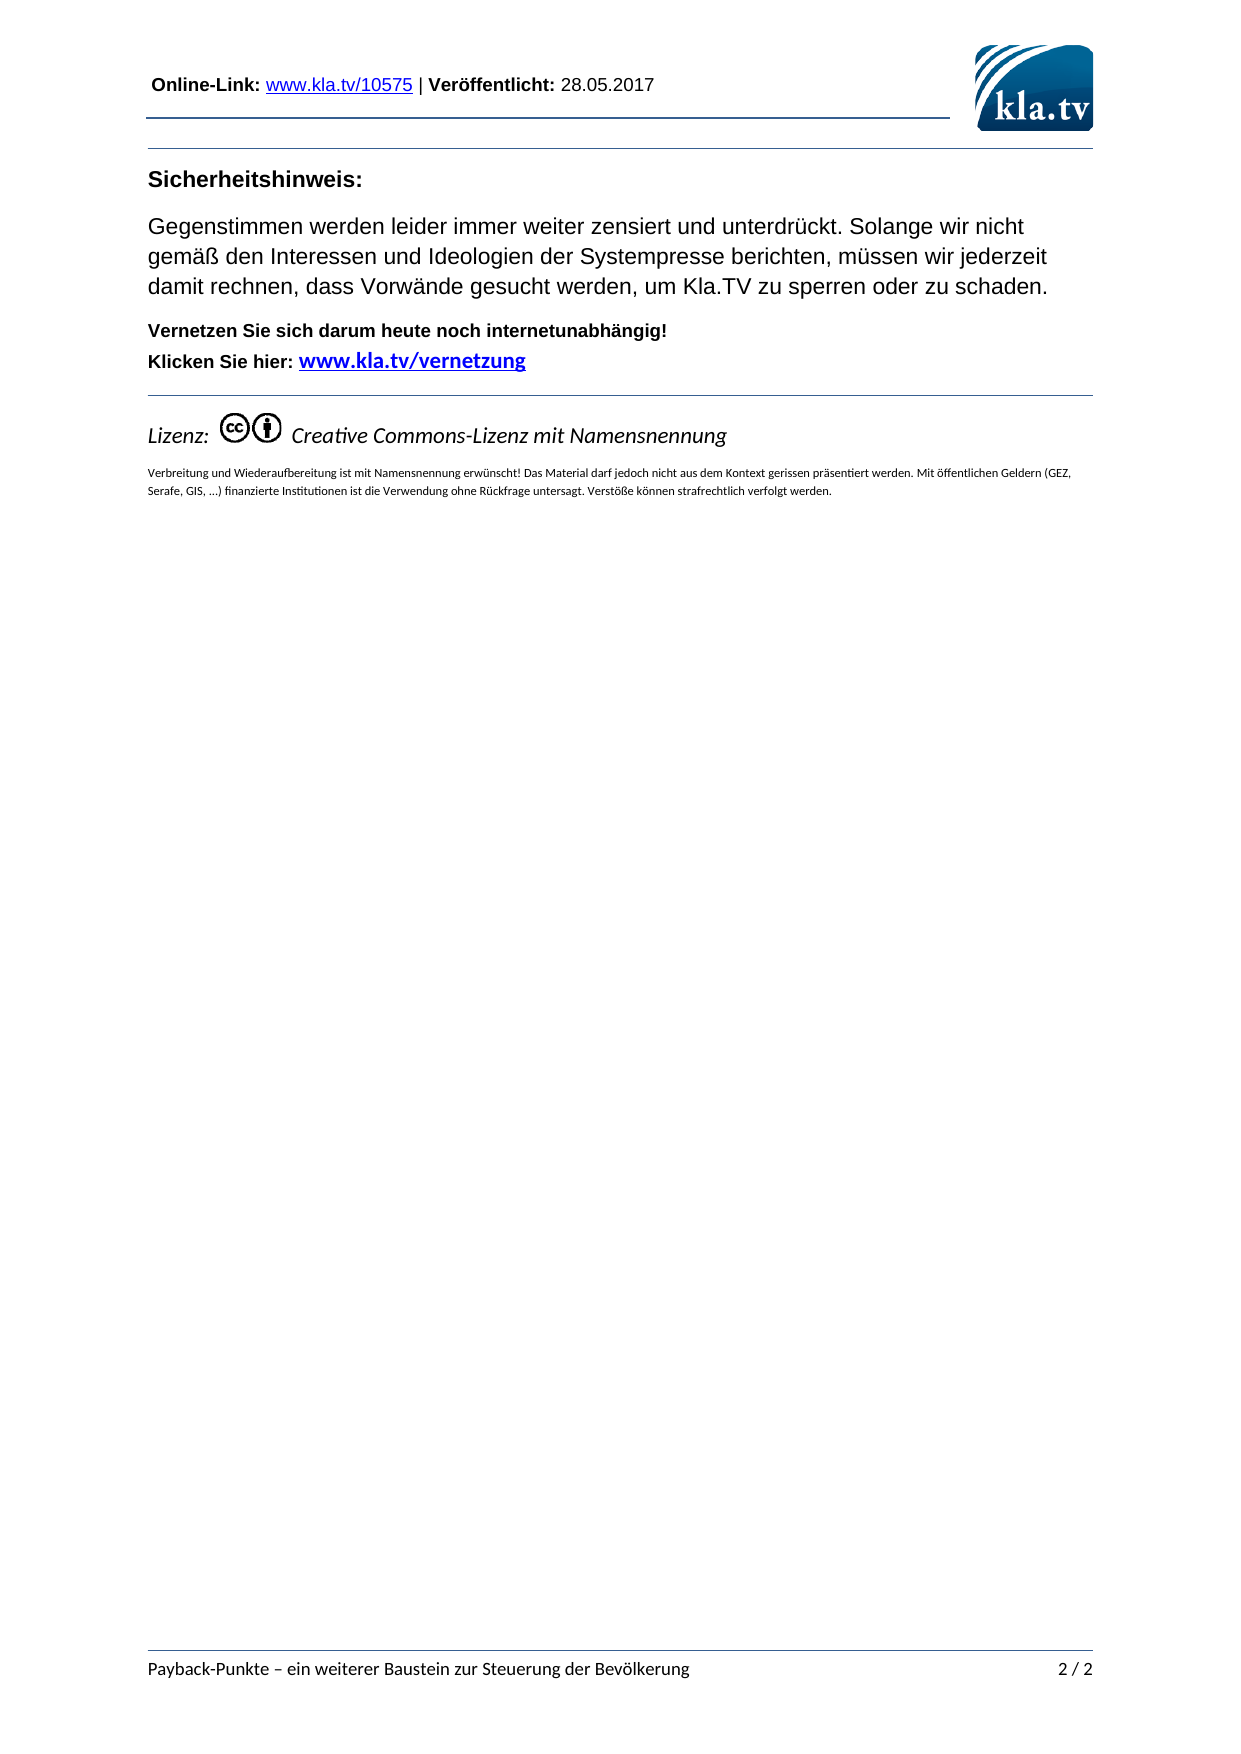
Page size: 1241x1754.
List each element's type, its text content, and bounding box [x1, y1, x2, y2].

text Gegenstimmen werden leider immer weiter zensiert und unterdrückt. Solange wir nicht gemäß den Interessen und Ideologien der Systempresse berichten, müssen wir jederzeit damit rechnen, dass Vorwände gesucht werden, um Kla.TV zu sperren oder zu schaden. [148, 213, 1093, 299]
text Verbreitung und Wiederaufbereitung ist mit Namensnennung erwünscht! Das Material darf jedoch nicht aus dem Kontext gerissen präsentiert werden. Mit öffentlichen Geldern (GEZ, Serafe, GIS, ...) finanzierte Institutionen ist die Verwendung ohne Rückfrage untersagt. Verstöße können strafrechtlich verfolgt werden. [148, 465, 1093, 498]
text Lizenz: Creative Commons-Lizenz mit Namensnennung [148, 396, 1093, 449]
text Sicherheitshinweis: [148, 149, 1093, 192]
text Vernetzen Sie sich darum heute noch internetunabhängig! Klicken Sie hier: www.kla.tv/vernetzung [148, 320, 1093, 374]
